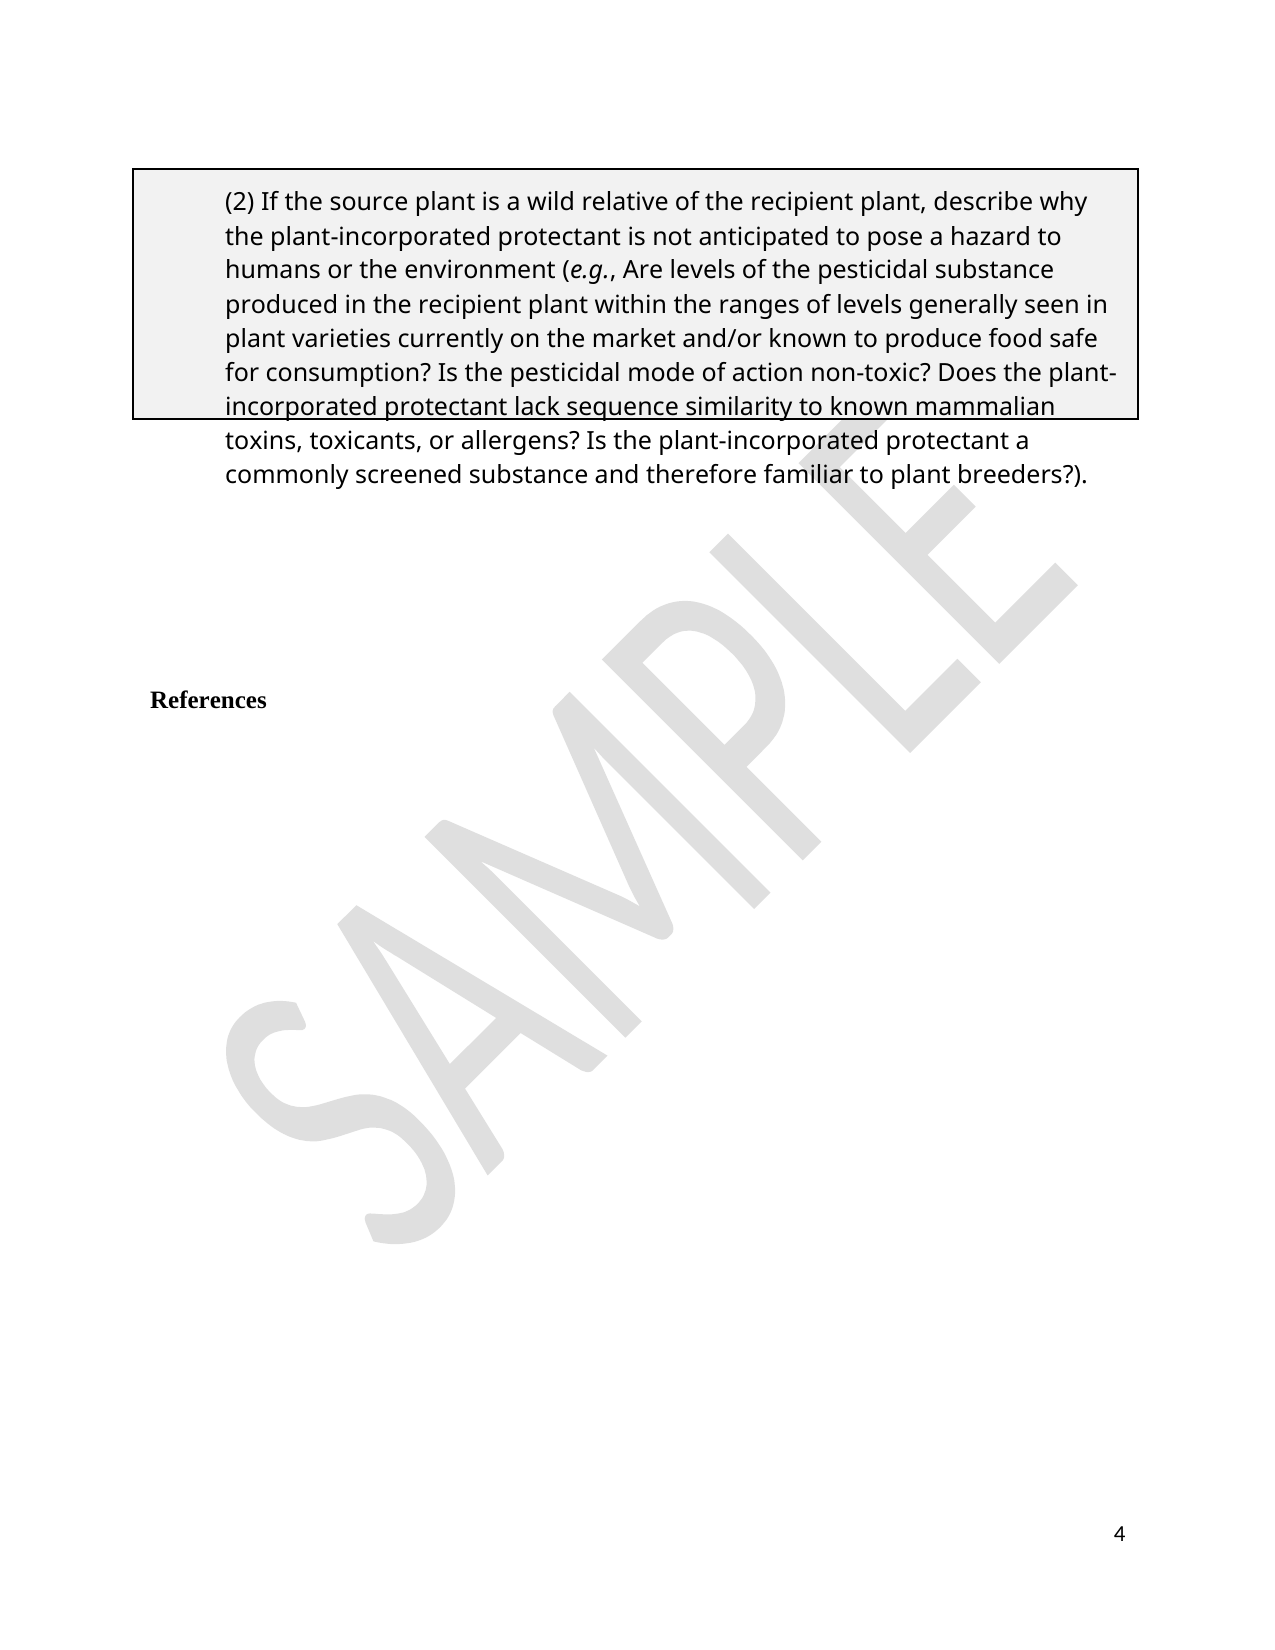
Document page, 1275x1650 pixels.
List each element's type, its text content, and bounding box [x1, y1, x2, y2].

text References [150, 685, 1125, 714]
text (2) If the source plant is a wild relative of the recipient plant, describe why the plant-incorporated protectant is not anticipated to pose a hazard to humans or the environment (e.g., Are levels of the pesticidal substance produced in the recipient plant within the ranges of levels generally seen in plant varieties currently on the market and/or known to produce food safe for consumption? Is the pesticidal mode of action non-toxic? Does the plant-incorporated protectant lack sequence similarity to known mammalian toxins, toxicants, or allergens? Is the plant-incorporated protectant a commonly screened substance and therefore familiar to plant breeders?). [225, 184, 1125, 491]
